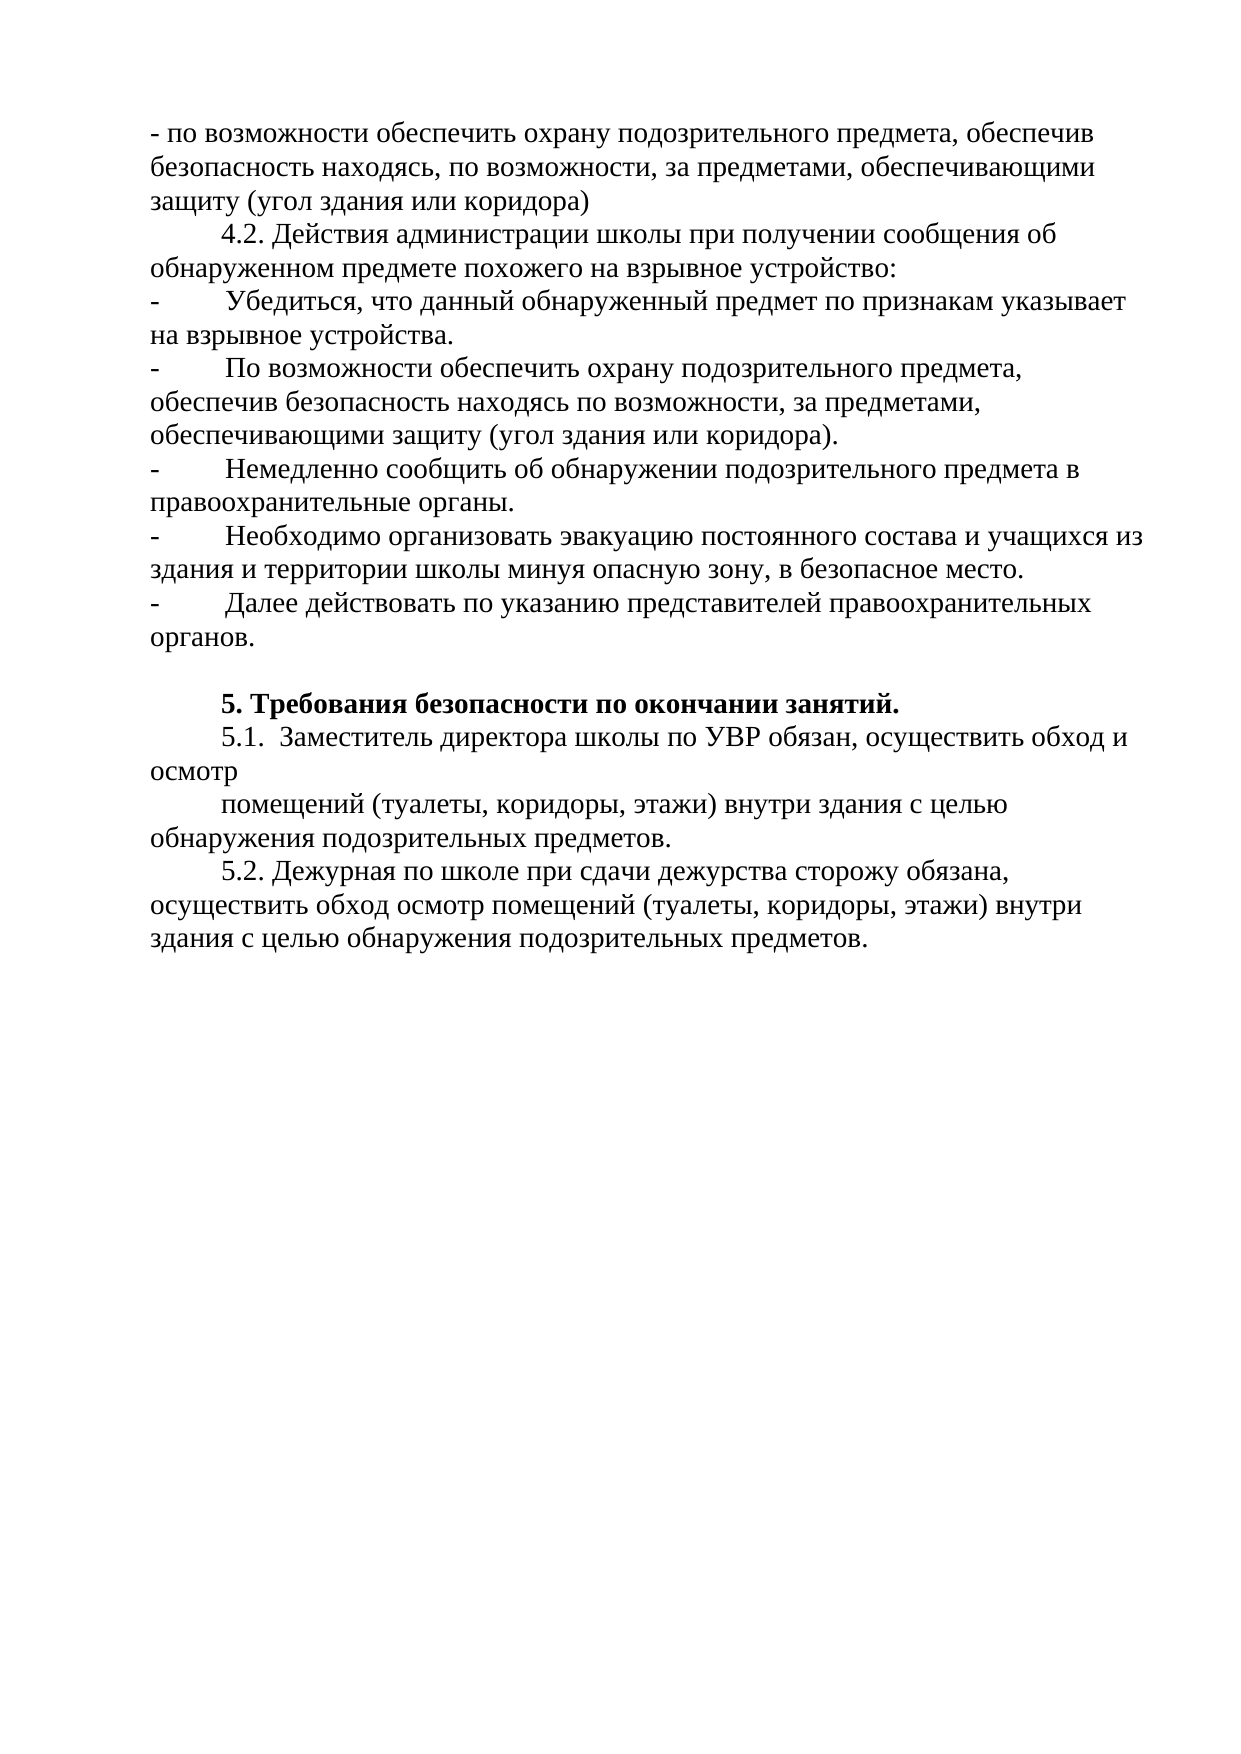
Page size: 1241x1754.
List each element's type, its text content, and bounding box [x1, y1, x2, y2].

text 5.2. Дежурная по школе при сдачи дежурства сторожу обязана, осуществить обход осмотр помещений (туалеты, коридоры, этажи) внутри здания с целью обнаружения подозрительных предметов. [150, 853, 1153, 954]
text помещений (туалеты, коридоры, этажи) внутри здания с целью обнаружения подозрительных предметов. [150, 786, 1153, 853]
text 4.2. Действия администрации школы при получении сообщения об обнаруженном предмете похожего на взрывное устройство: [150, 216, 1153, 283]
text 5. Требования безопасности по окончании занятий. [150, 686, 1153, 719]
text 5.1. Заместитель директора школы по УВР обязан, осуществить обход и осмотр [150, 719, 1153, 786]
list По возможности обеспечить охрану подозрительного предмета, обеспечив безопасность находясь по возможности, за предметами, обеспечивающими защиту (угол здания или коридора). [150, 350, 1153, 451]
list Убедиться, что данный обнаруженный предмет по признакам указывает на взрывное устройства. [150, 283, 1153, 350]
text - по возможности обеспечить охрану подозрительного предмета, обеспечив безопасность находясь, по возможности, за предметами, обеспечивающими защиту (угол здания или коридора) [150, 116, 1153, 216]
list Необходимо организовать эвакуацию постоянного состава и учащихся из здания и территории школы минуя опасную зону, в безопасное место. [150, 518, 1153, 585]
list Далее действовать по указанию представителей правоохранительных органов. [150, 585, 1153, 652]
list Немедленно сообщить об обнаружении подозрительного предмета в правоохранительные органы. [150, 451, 1153, 518]
